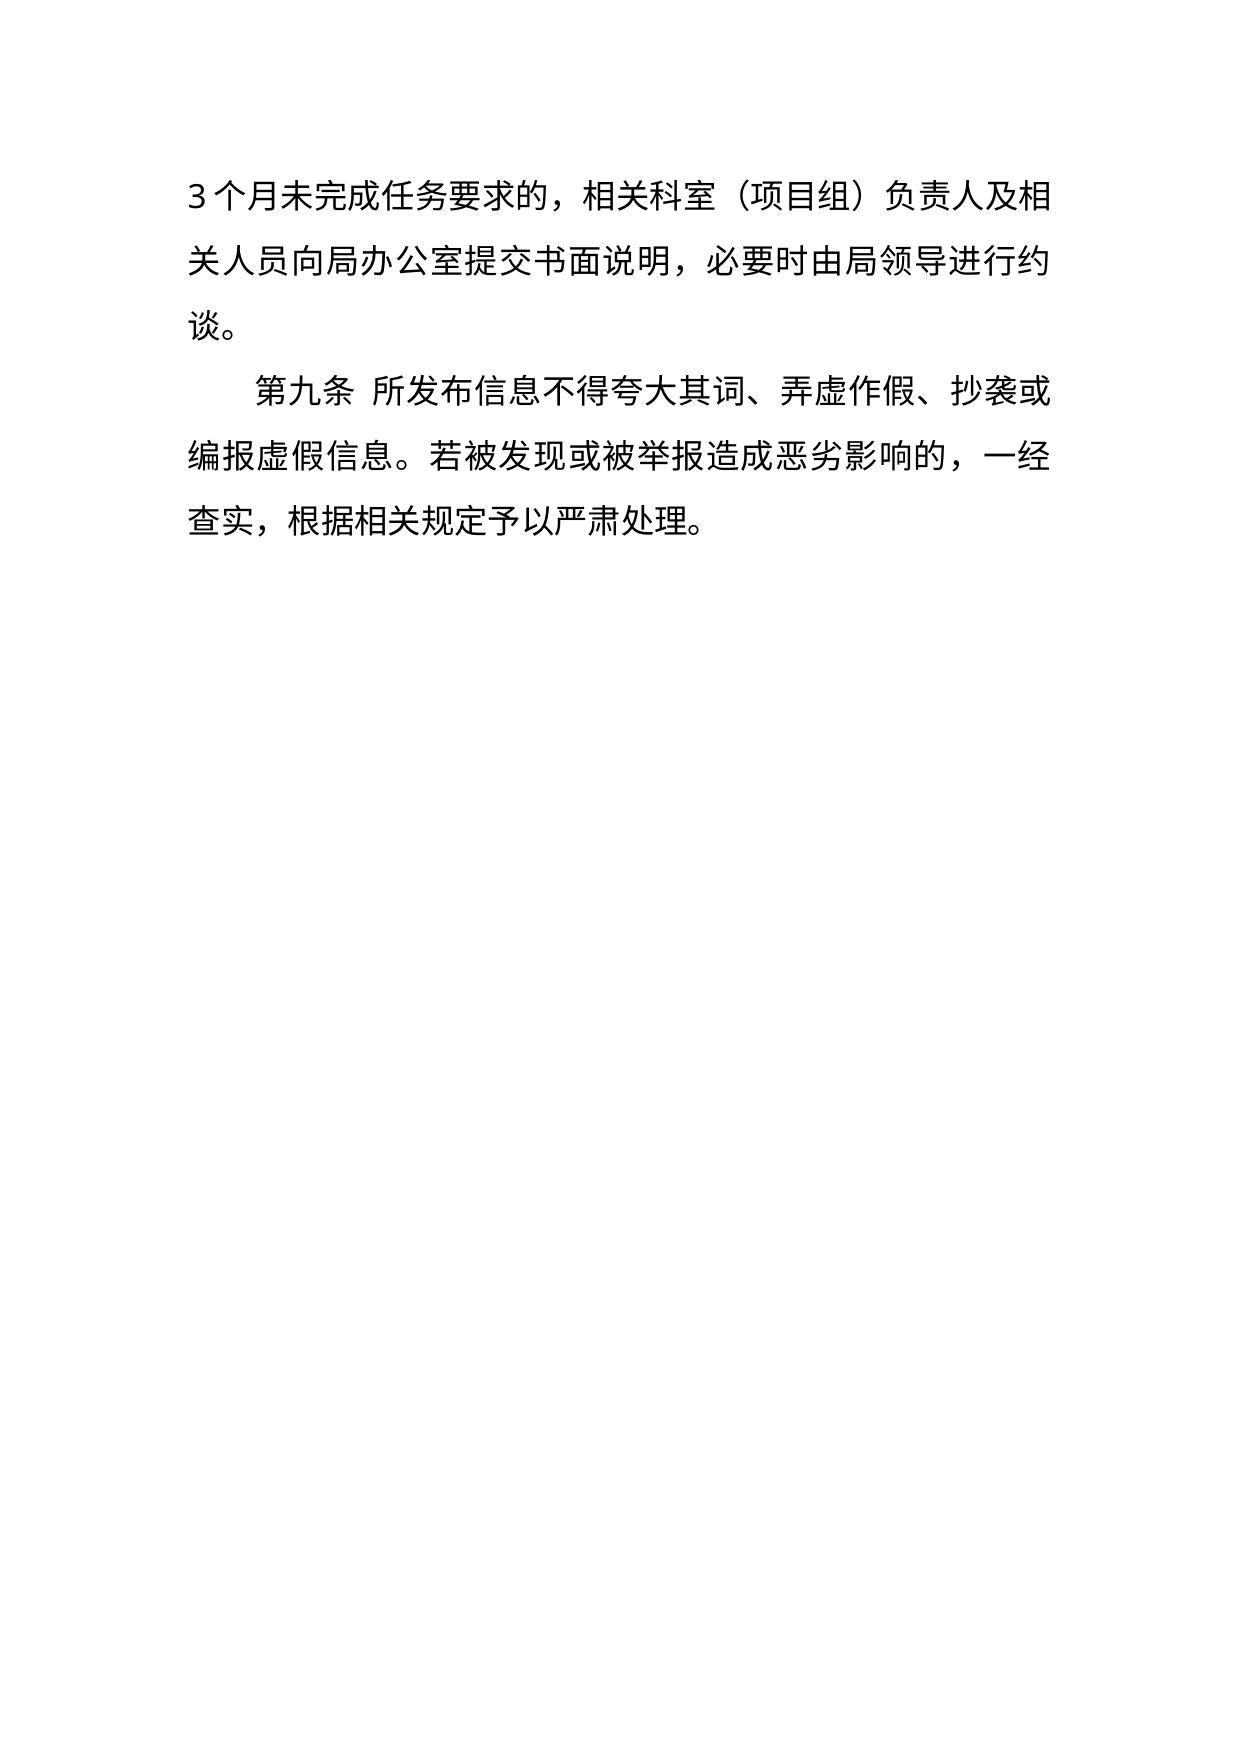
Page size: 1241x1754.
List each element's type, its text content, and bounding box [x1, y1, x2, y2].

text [187, 162, 1053, 357]
text 第九条 所发布信息不得夸大其词、弄虚作假、抄袭或编报虚假信息。若被发现或被举报造成恶劣影响的，一经查实，根据相关规定予以严肃处理。 [187, 357, 1053, 552]
